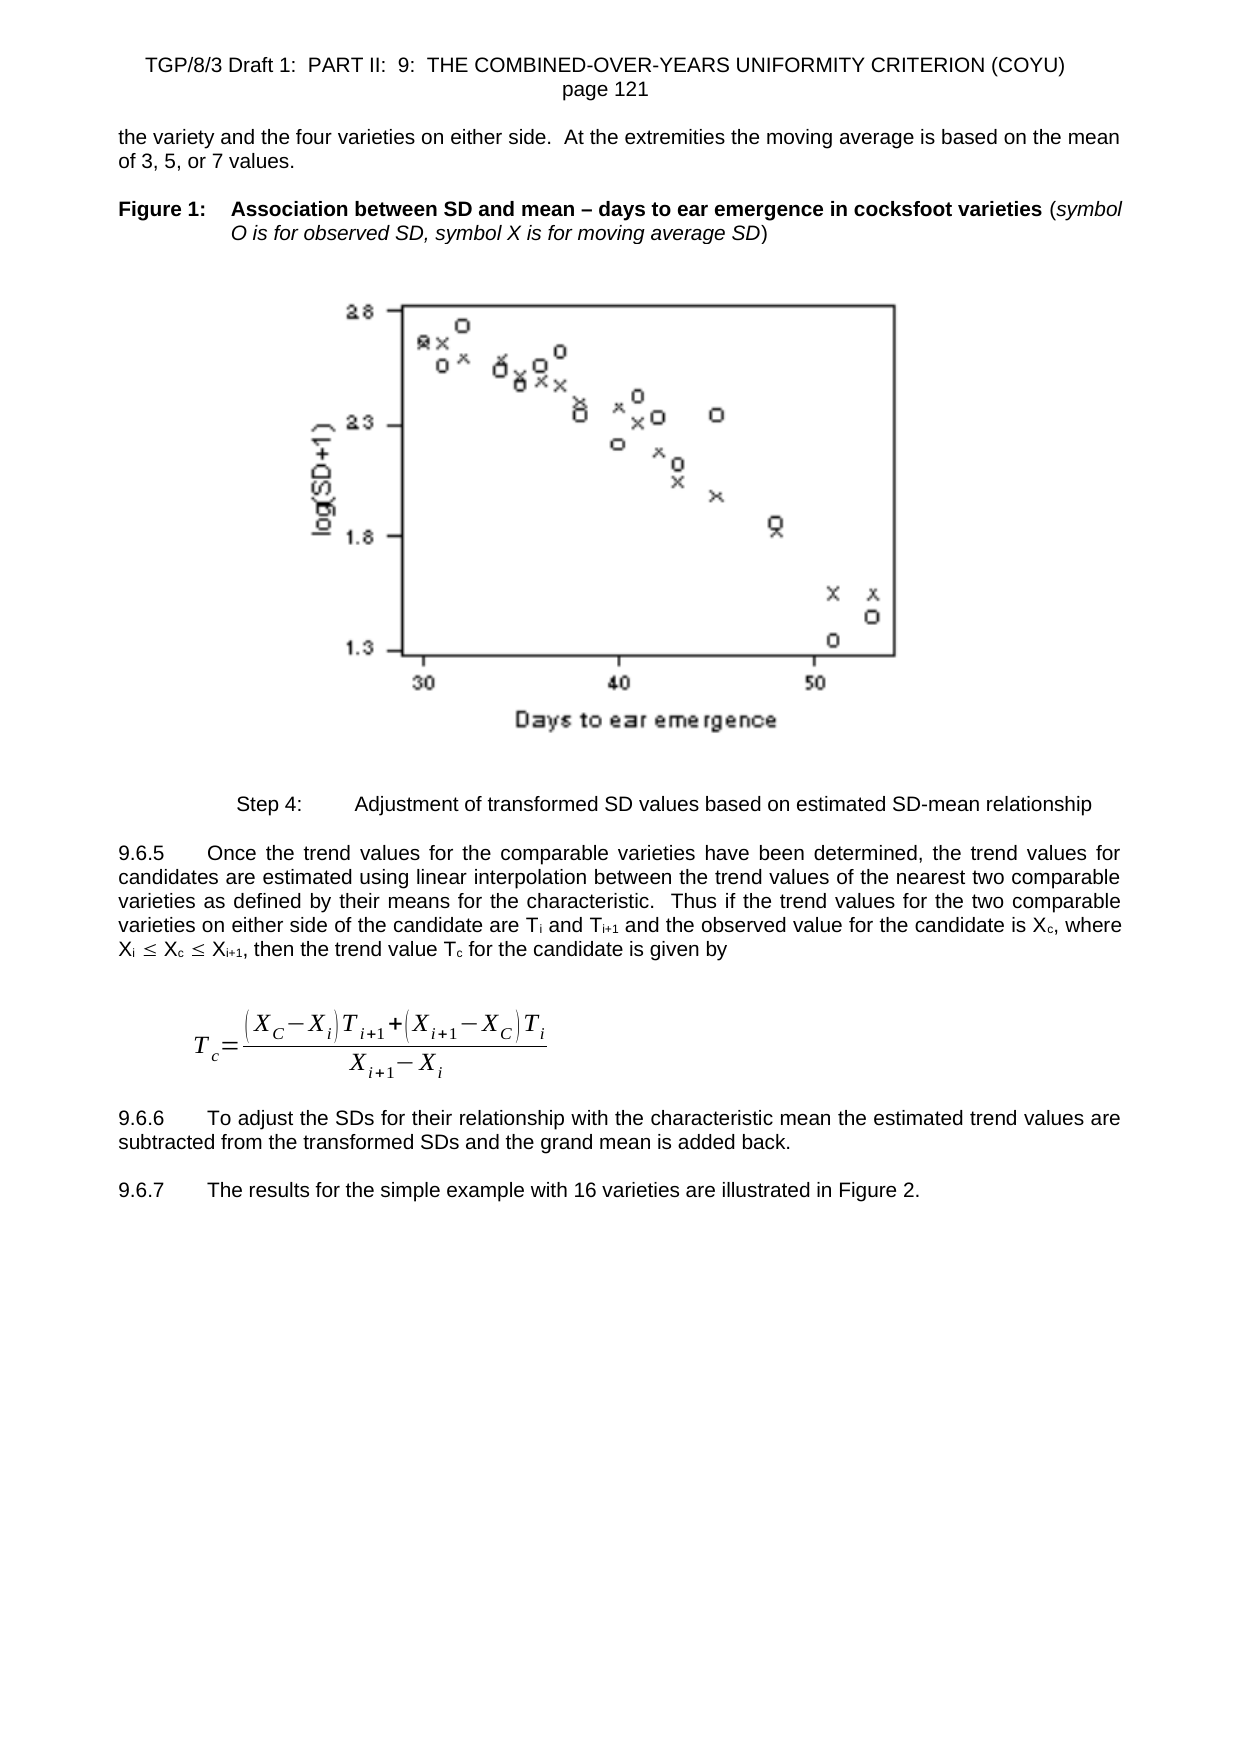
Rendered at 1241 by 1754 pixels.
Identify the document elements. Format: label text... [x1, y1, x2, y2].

text 9.6.7 The results for the simple example with 16 varieties are illustrated in Figure 2. [118, 1178, 1122, 1202]
text 9.6.5 Once the trend values for the comparable varieties have been determined, the trend values for candidates are estimated using linear interpolation between the trend values of the nearest two comparable varieties as defined by their means for the characteristic. Thus if the trend values for the two comparable varieties on either side of the candidate are Ti and Ti+1 and the observed value for the candidate is Xc, where Xi Xc Xi+1, then the trend value Tc for the candidate is given by [118, 841, 1122, 961]
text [118, 125, 1122, 173]
text Step 4: Adjustment of transformed SD values based on estimated SD-mean relationship [236, 792, 1122, 816]
text 9.6.6 To adjust the SDs for their relationship with the characteristic mean the estimated trend values are subtracted from the transformed SDs and the grand mean is added back. [118, 1106, 1122, 1154]
text Figure 1: Association between SD and mean – days to ear emergence in cocksfoot varieties (symbol O is for observed SD, symbol X is for moving average SD) [118, 197, 1122, 245]
